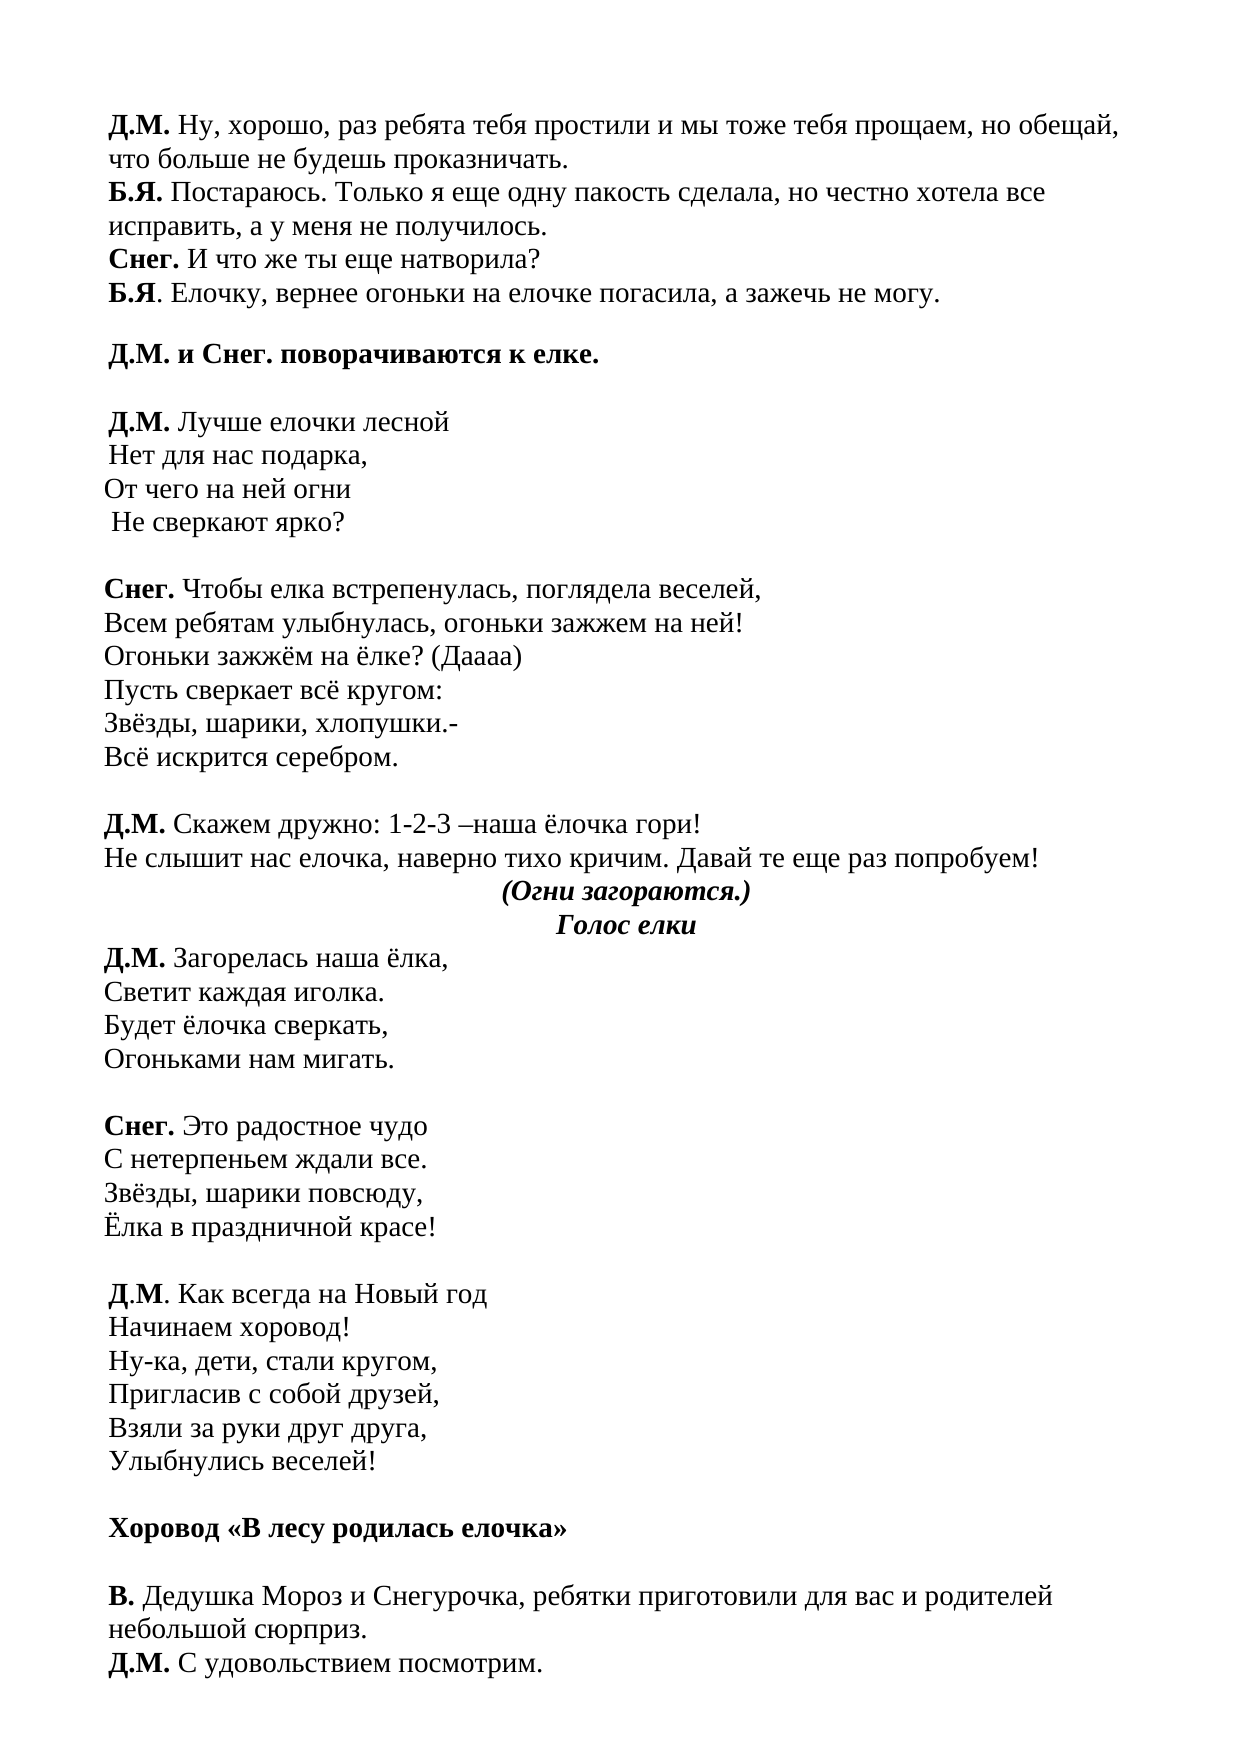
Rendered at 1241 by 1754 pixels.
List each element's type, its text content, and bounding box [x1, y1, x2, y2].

text Огоньками нам мигать. [103, 1041, 1152, 1074]
text Голос елки [103, 907, 1152, 940]
text Ёлка в праздничной красе! [103, 1209, 1152, 1242]
text Звёзды, шарики повсюду, [103, 1175, 1152, 1209]
text Начинаем хоровод! [108, 1309, 1152, 1343]
text Д.М. Лучше елочки лесной [108, 404, 1152, 437]
text Светит каждая иголка. [103, 974, 1152, 1007]
text Звёзды, шарики, хлопушки.- [103, 706, 1152, 739]
text Будет ёлочка сверкать, [103, 1007, 1152, 1041]
text Б.Я. Елочку, вернее огоньки на елочке погасила, а зажечь не могу. [108, 275, 1152, 309]
text Взяли за руки друг друга, [108, 1410, 1152, 1443]
text Ну-ка, дети, стали кругом, [108, 1343, 1152, 1376]
text Пусть сверкает всё кругом: [103, 672, 1152, 706]
text Б.Я. Постараюсь. Только я еще одну пакость сделала, но честно хотела все исправить, а у меня не получилось. [108, 174, 1152, 242]
text Не сверкают ярко? [103, 504, 1152, 538]
text В. Дедушка Мороз и Снегурочка, ребятки приготовили для вас и родителей небольшой сюрприз. [108, 1578, 1152, 1645]
text Не слышит нас елочка, наверно тихо кричим. Давай те еще раз попробуем! [103, 840, 1152, 873]
text Огоньки зажжём на ёлке? (Даааа) [103, 638, 1152, 672]
text Д.М. и Снег. поворачиваются к елке. [108, 337, 1152, 370]
text Всем ребятам улыбнулась, огоньки зажжем на ней! [103, 605, 1152, 638]
text Пригласив с собой друзей, [108, 1376, 1152, 1410]
text Улыбнулись веселей! [108, 1443, 1152, 1477]
text Д.М. Скажем дружно: 1-2-3 –наша ёлочка гори! [103, 806, 1152, 840]
text С нетерпеньем ждали все. [103, 1142, 1152, 1175]
text Нет для нас подарка, [108, 437, 1152, 471]
text Снег. Чтобы елка встрепенулась, поглядела веселей, [103, 571, 1152, 605]
text Д.М. Ну, хорошо, раз ребята тебя простили и мы тоже тебя прощаем, но обещай, что больше не будешь проказничать. [108, 107, 1152, 174]
text От чего на ней огни [103, 471, 1152, 504]
text Д.М. С удовольствием посмотрим. [108, 1645, 1152, 1678]
text Снег. И что же ты еще натворила? [108, 242, 1152, 275]
text Д.М. Загорелась наша ёлка, [103, 940, 1152, 974]
text Д.М. Как всегда на Новый год [108, 1276, 1152, 1309]
text Всё искрится серебром. [103, 739, 1152, 773]
text (Огни загораются.) [103, 873, 1152, 907]
text Хоровод «В лесу родилась елочка» [108, 1511, 1152, 1544]
text Снег. Это радостное чудо [103, 1108, 1152, 1142]
